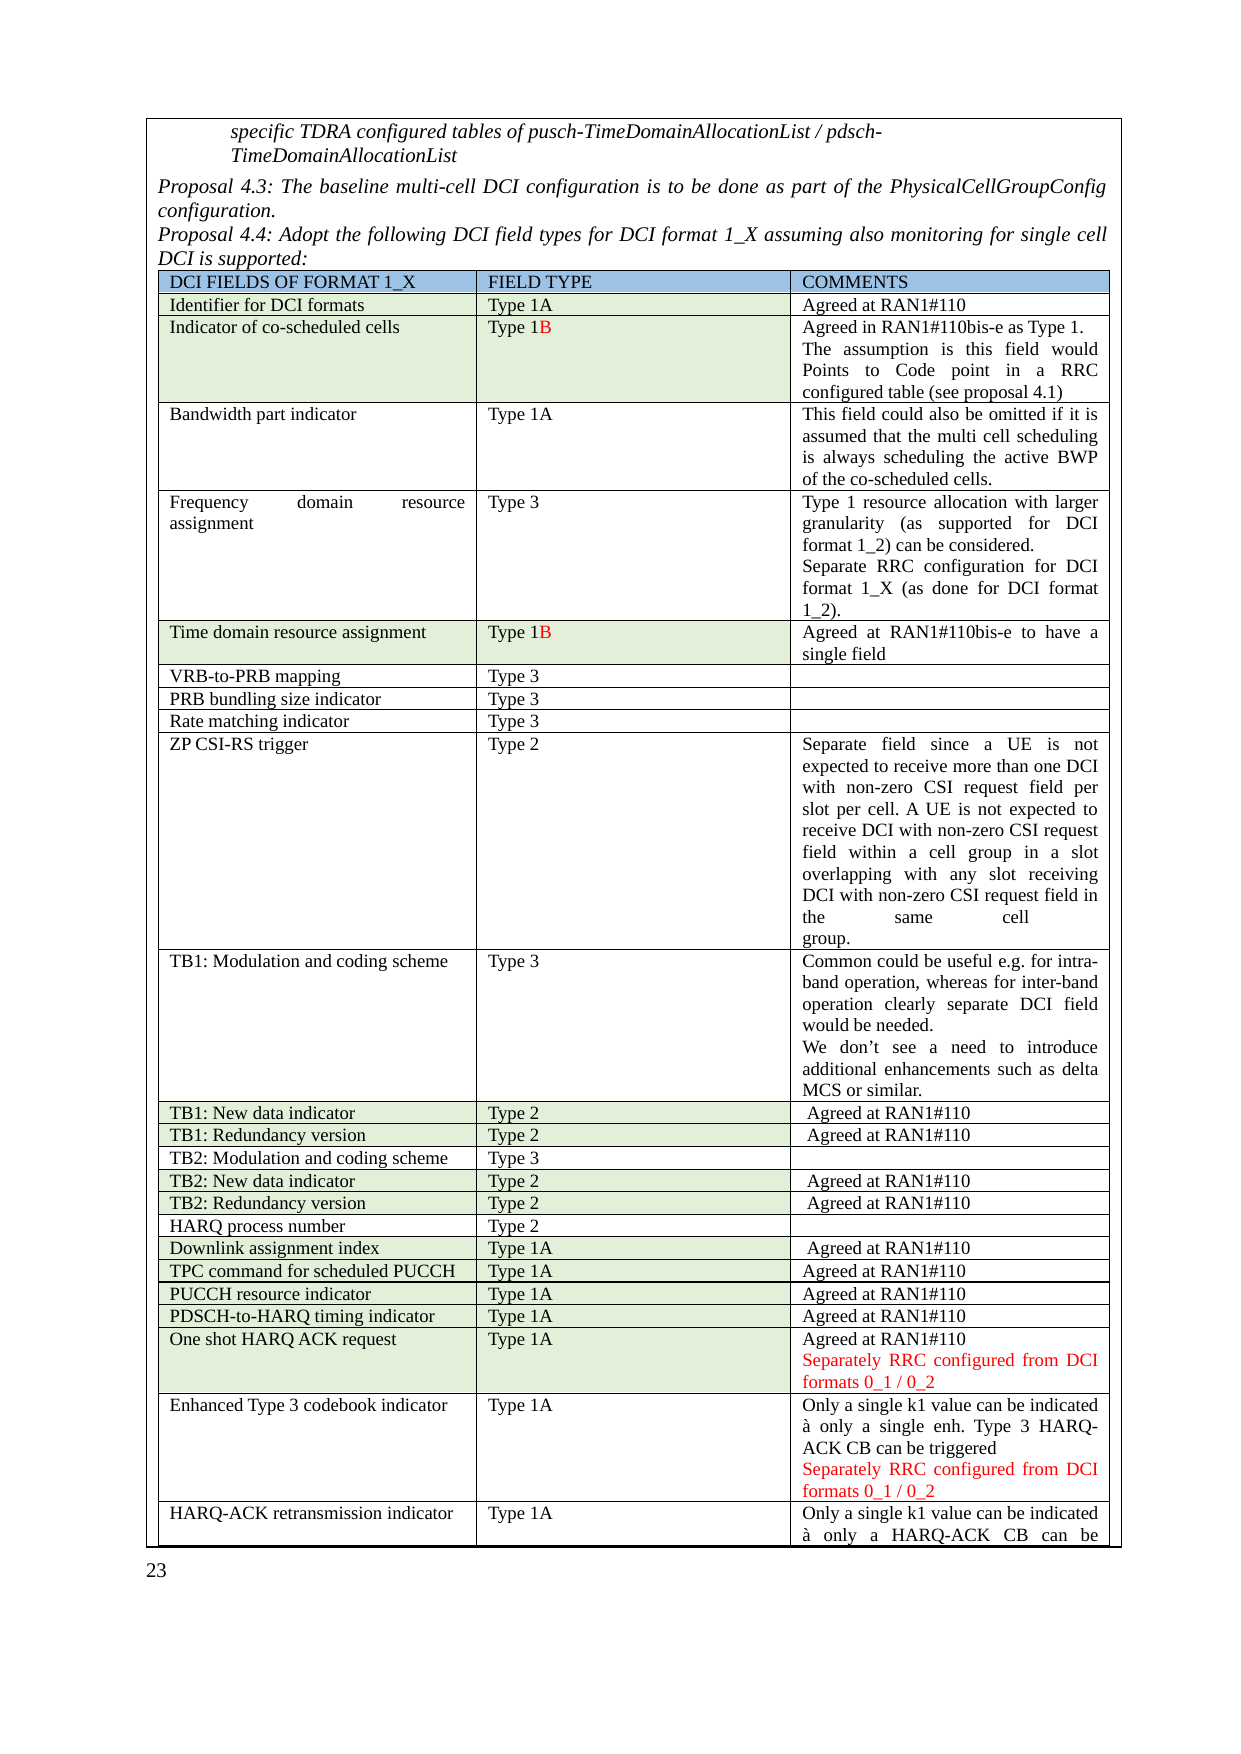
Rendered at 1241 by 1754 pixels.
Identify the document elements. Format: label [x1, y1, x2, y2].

table_header [147, 119, 1121, 1546]
